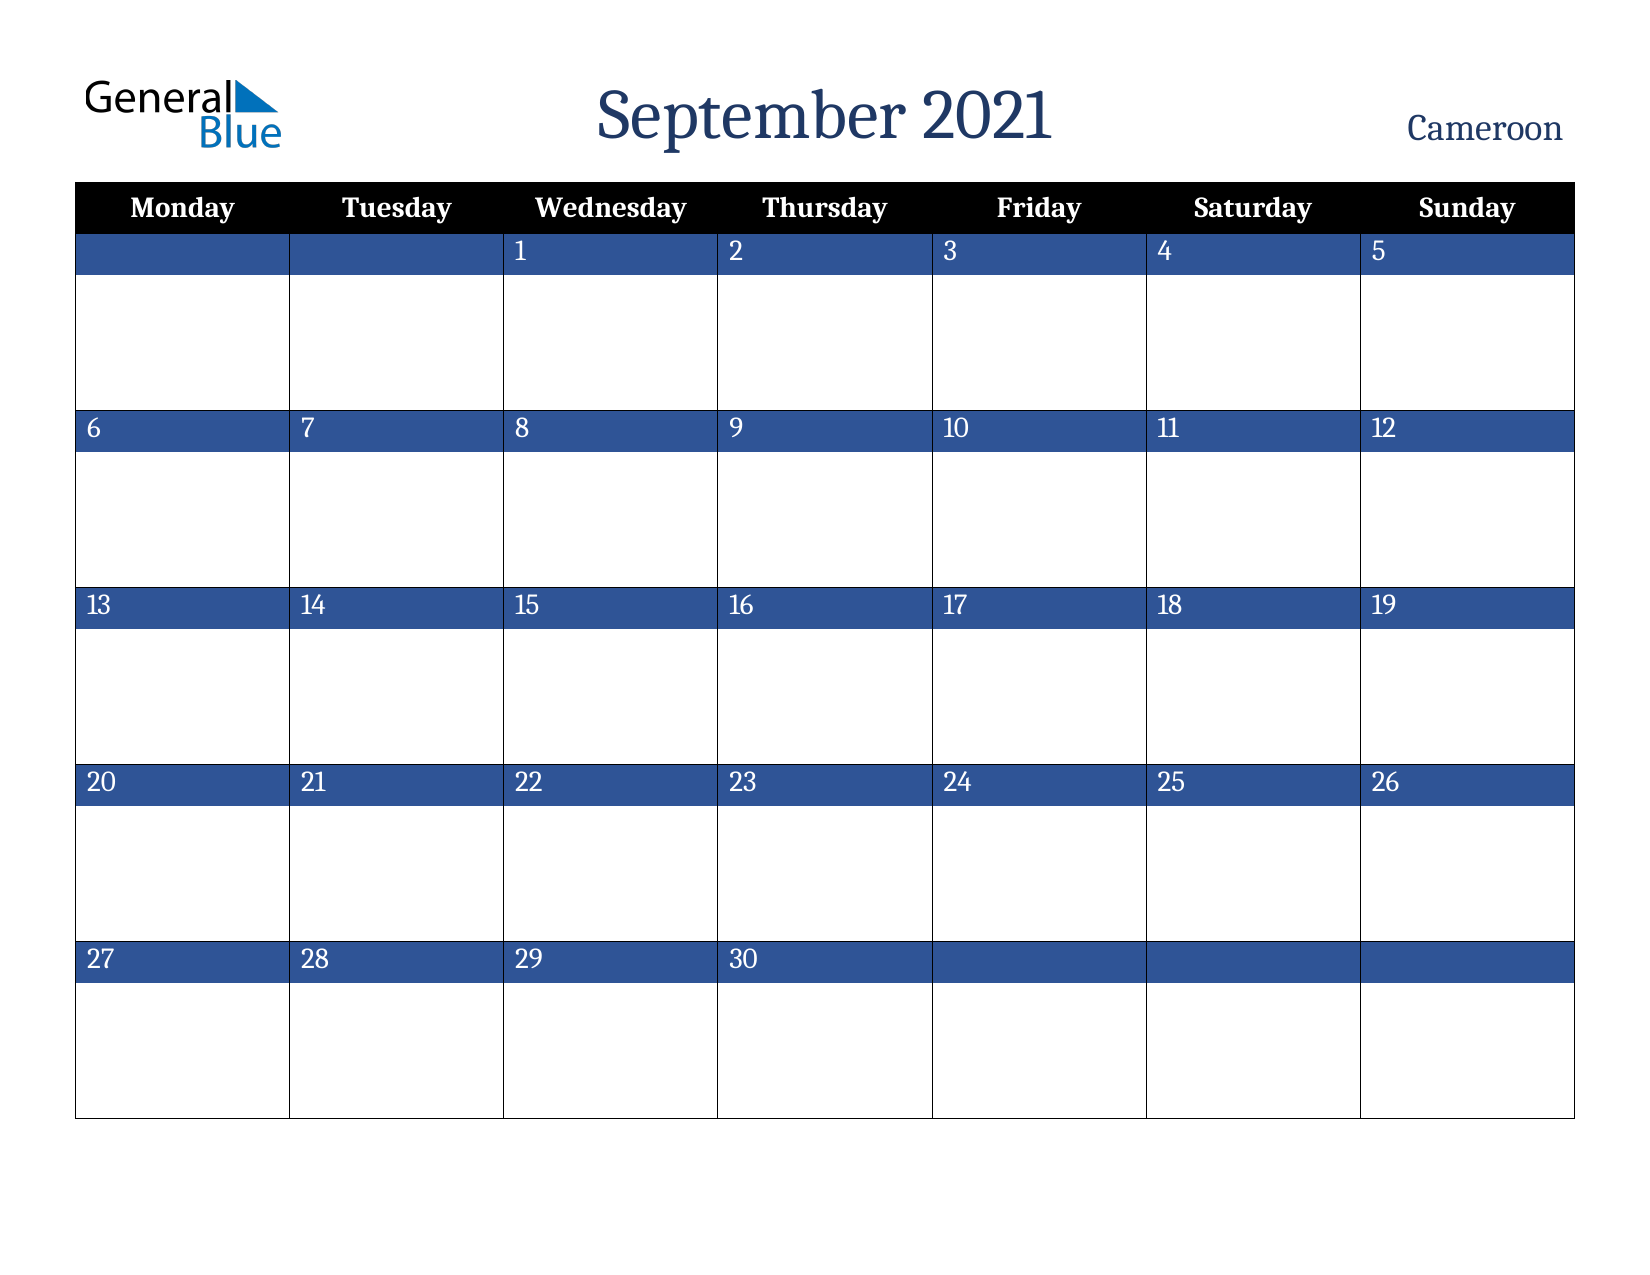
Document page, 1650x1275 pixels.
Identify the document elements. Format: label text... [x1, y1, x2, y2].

table_cell [504, 806, 717, 941]
table_cell [290, 452, 503, 587]
table_cell [290, 234, 503, 275]
table_cell Saturday [1147, 183, 1360, 233]
table_cell 30 [718, 942, 932, 983]
table_cell 10 [933, 411, 1146, 452]
table_cell [1147, 275, 1360, 410]
table_cell Monday [76, 183, 289, 233]
table_cell [1147, 629, 1360, 764]
table_cell 4 [1147, 234, 1360, 275]
table_cell Sunday [1361, 183, 1574, 233]
picture [86, 80, 281, 148]
table_cell [504, 983, 717, 1118]
table_cell 25 [1147, 765, 1360, 806]
table_cell 23 [718, 765, 932, 806]
table_cell [718, 806, 932, 941]
table_header Cameroon [1146, 75, 1574, 182]
table_header September 2021 [504, 75, 1146, 182]
table_cell [76, 629, 289, 764]
table_cell 17 [933, 588, 1146, 629]
table_cell [718, 452, 932, 587]
table_cell 2 [718, 234, 932, 275]
table_cell 7 [290, 411, 503, 452]
table_cell [76, 234, 289, 275]
table_cell 14 [290, 588, 503, 629]
table_cell [933, 275, 1146, 410]
table_cell Tuesday [290, 183, 503, 233]
table_cell [933, 629, 1146, 764]
table_cell [504, 629, 717, 764]
table_cell [76, 452, 289, 587]
table_cell [1147, 942, 1360, 983]
table_cell 13 [76, 588, 289, 629]
table_cell 5 [1361, 234, 1574, 275]
table_cell [933, 452, 1146, 587]
table_cell [290, 806, 503, 941]
table_cell Wednesday [504, 183, 717, 233]
table_cell [1361, 452, 1574, 587]
table_cell [718, 629, 932, 764]
table_cell 11 [1147, 411, 1360, 452]
table_cell 16 [718, 588, 932, 629]
table_cell 15 [504, 588, 717, 629]
table_cell 21 [290, 765, 503, 806]
table_cell [933, 983, 1146, 1118]
table_cell 26 [1361, 765, 1574, 806]
table_cell [933, 942, 1146, 983]
table_cell [1361, 983, 1574, 1118]
table_cell 22 [504, 765, 717, 806]
table_cell [1361, 275, 1574, 410]
table_cell [1361, 942, 1574, 983]
table_cell 19 [1361, 588, 1574, 629]
table_cell 9 [718, 411, 932, 452]
table_cell [76, 806, 289, 941]
table_cell 20 [76, 765, 289, 806]
table_cell [718, 275, 932, 410]
table_cell 3 [933, 234, 1146, 275]
table_cell [76, 275, 289, 410]
table_cell 12 [1361, 411, 1574, 452]
table_cell 18 [1147, 588, 1360, 629]
table_cell Friday [933, 183, 1146, 233]
table_cell [504, 275, 717, 410]
table_cell 28 [290, 942, 503, 983]
table_cell 8 [504, 411, 717, 452]
table_cell [1361, 806, 1574, 941]
table_cell 27 [76, 942, 289, 983]
table_cell [504, 452, 717, 587]
table_cell [933, 806, 1146, 941]
table_cell 24 [933, 765, 1146, 806]
table_cell [1147, 452, 1360, 587]
table_cell 1 [504, 234, 717, 275]
table_cell [718, 983, 932, 1118]
table_cell [1147, 983, 1360, 1118]
table_cell [290, 275, 503, 410]
table_cell [1361, 629, 1574, 764]
table_cell [290, 629, 503, 764]
table_cell [76, 983, 289, 1118]
table_cell 29 [504, 942, 717, 983]
table_cell [1147, 806, 1360, 941]
table_cell Thursday [718, 183, 932, 233]
table_cell 6 [76, 411, 289, 452]
table_cell [290, 983, 503, 1118]
table_header [76, 75, 503, 182]
